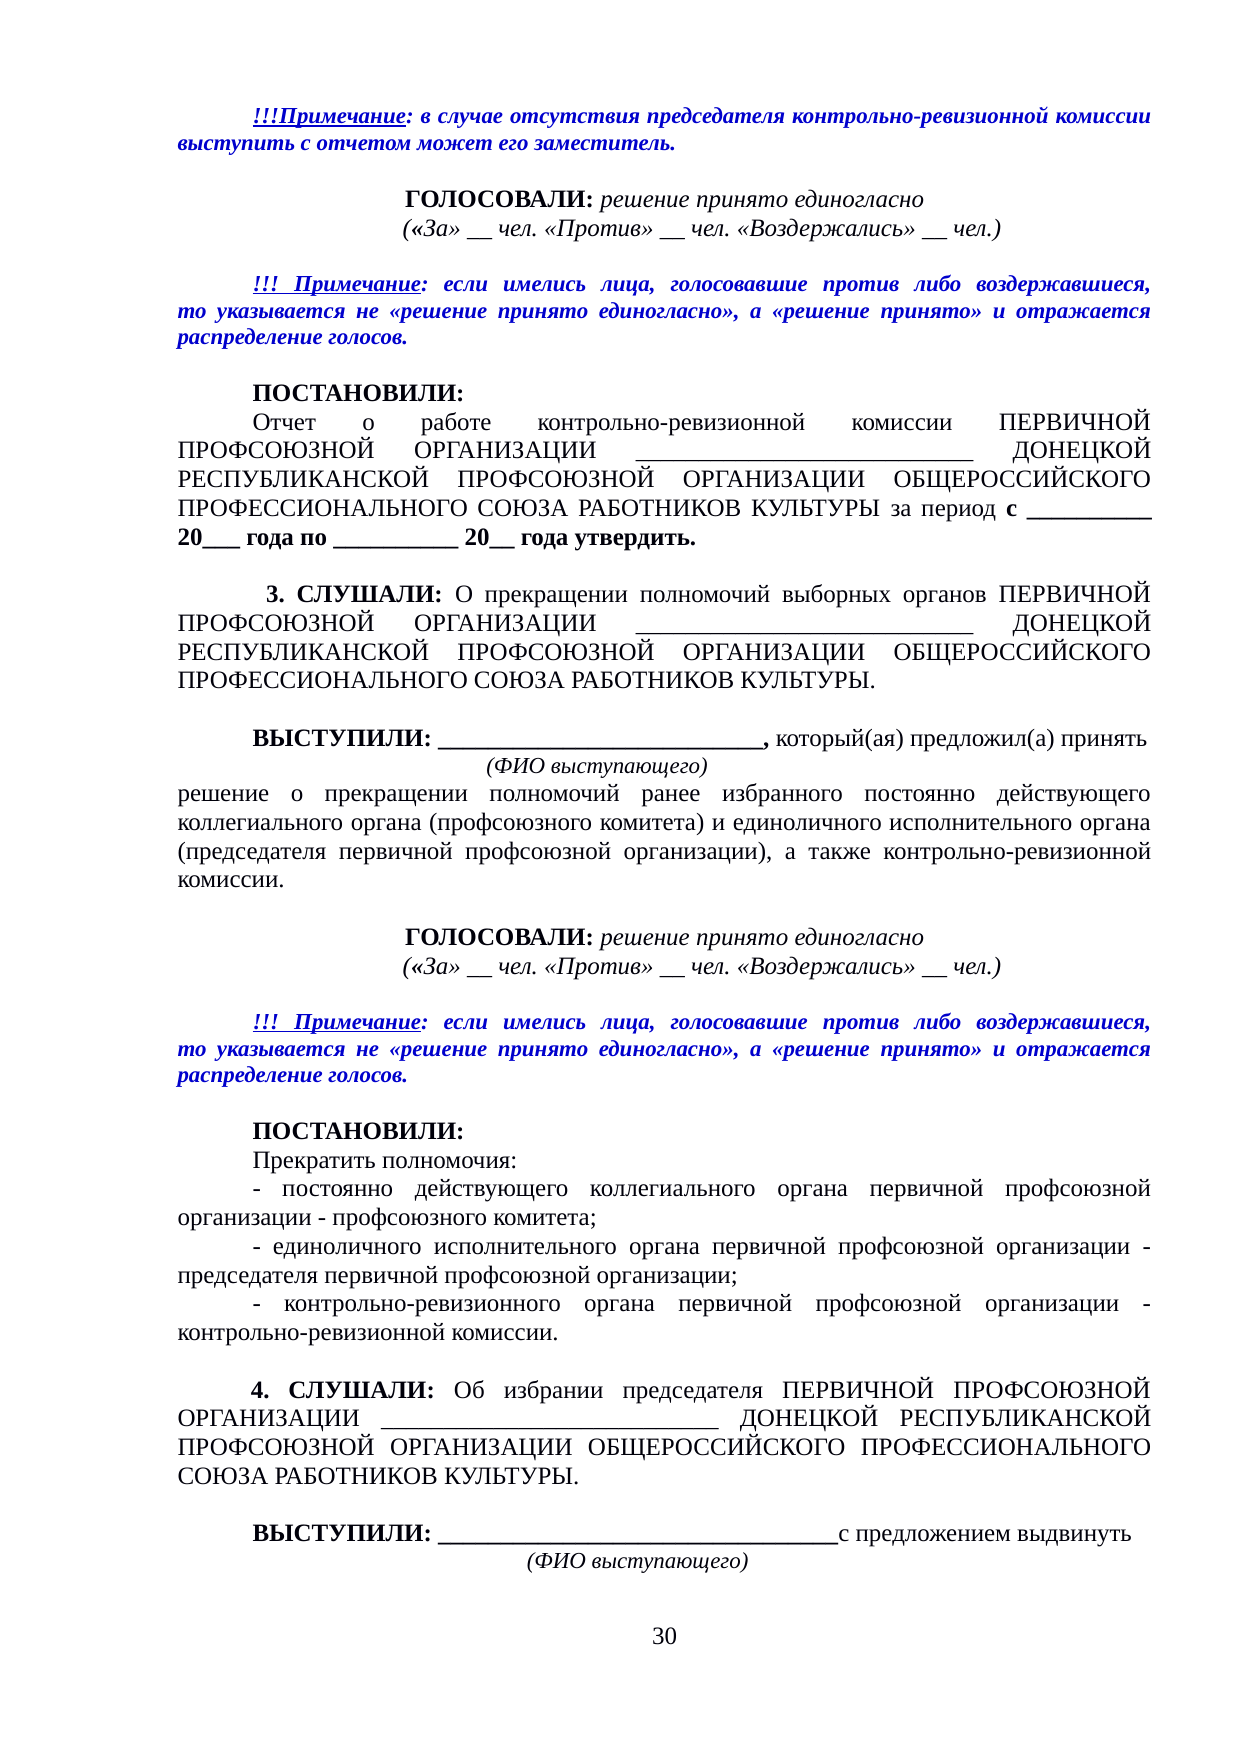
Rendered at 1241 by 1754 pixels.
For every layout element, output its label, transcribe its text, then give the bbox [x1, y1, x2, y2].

text ВЫСТУПИЛИ: ________________________________с предложением выдвинуть [177, 1518, 1152, 1547]
text (ФИО выступающего) [177, 752, 1152, 778]
text - контрольно-ревизионного органа первичной профсоюзной организации - контрольно-ревизионной комиссии. [177, 1288, 1152, 1346]
text ПОСТАНОВИЛИ: [177, 1116, 1152, 1145]
text ГОЛОСОВАЛИ: решение принято единогласно [177, 922, 1152, 951]
text !!! Примечание: если имелись лица, голосовавшие против либо воздержавшиеся, то указывается не «решение принято единогласно», а «решение принято» и отражается распределение голосов. [177, 270, 1152, 349]
text !!! Примечание: если имелись лица, голосовавшие против либо воздержавшиеся, то указывается не «решение принято единогласно», а «решение принято» и отражается распределение голосов. [177, 1008, 1152, 1087]
text («За» __ чел. «Против» __ чел. «Воздержались» __ чел.) [177, 951, 1152, 979]
text Отчет о работе контрольно-ревизионной комиссии ПЕРВИЧНОЙ ПРОФСОЮЗНОЙ ОРГАНИЗАЦИИ ___________________________ ДОНЕЦКОЙ РЕСПУБЛИКАНСКОЙ ПРОФСОЮЗНОЙ ОРГАНИЗАЦИИ ОБЩЕРОССИЙСКОГО ПРОФЕССИОНАЛЬНОГО СОЮЗА РАБОТНИКОВ КУЛЬТУРЫ за период с __________ 20___ года по __________ 20__ года утвердить. [177, 407, 1152, 551]
text («За» __ чел. «Против» __ чел. «Воздержались» __ чел.) [177, 213, 1152, 242]
text ВЫСТУПИЛИ: __________________________, который(ая) предложил(а) принять [177, 723, 1152, 752]
text 3. СЛУШАЛИ: О прекращении полномочий выборных органов ПЕРВИЧНОЙ ПРОФСОЮЗНОЙ ОРГАНИЗАЦИИ ___________________________ ДОНЕЦКОЙ РЕСПУБЛИКАНСКОЙ ПРОФСОЮЗНОЙ ОРГАНИЗАЦИИ ОБЩЕРОССИЙСКОГО ПРОФЕССИОНАЛЬНОГО СОЮЗА РАБОТНИКОВ КУЛЬТУРЫ. [177, 579, 1152, 694]
text ПОСТАНОВИЛИ: [177, 378, 1152, 407]
text (ФИО выступающего) [177, 1547, 1152, 1574]
text - постоянно действующего коллегиального органа первичной профсоюзной организации - профсоюзного комитета; [177, 1173, 1152, 1231]
text Прекратить полномочия: [177, 1145, 1152, 1173]
text !!!Примечание: в случае отсутствия председателя контрольно-ревизионной комиссии выступить с отчетом может его заместитель. [177, 103, 1152, 155]
text - единоличного исполнительного органа первичной профсоюзной организации - председателя первичной профсоюзной организации; [177, 1231, 1152, 1288]
text ГОЛОСОВАЛИ: решение принято единогласно [177, 184, 1152, 213]
text решение о прекращении полномочий ранее избранного постоянно действующего коллегиального органа (профсоюзного комитета) и единоличного исполнительного органа (председателя первичной профсоюзной организации), а также контрольно-ревизионной комиссии. [177, 778, 1152, 893]
text 4. СЛУШАЛИ: Об избрании председателя ПЕРВИЧНОЙ ПРОФСОЮЗНОЙ ОРГАНИЗАЦИИ ___________________________ ДОНЕЦКОЙ РЕСПУБЛИКАНСКОЙ ПРОФСОЮЗНОЙ ОРГАНИЗАЦИИ ОБЩЕРОССИЙСКОГО ПРОФЕССИОНАЛЬНОГО СОЮЗА РАБОТНИКОВ КУЛЬТУРЫ. [177, 1375, 1152, 1490]
